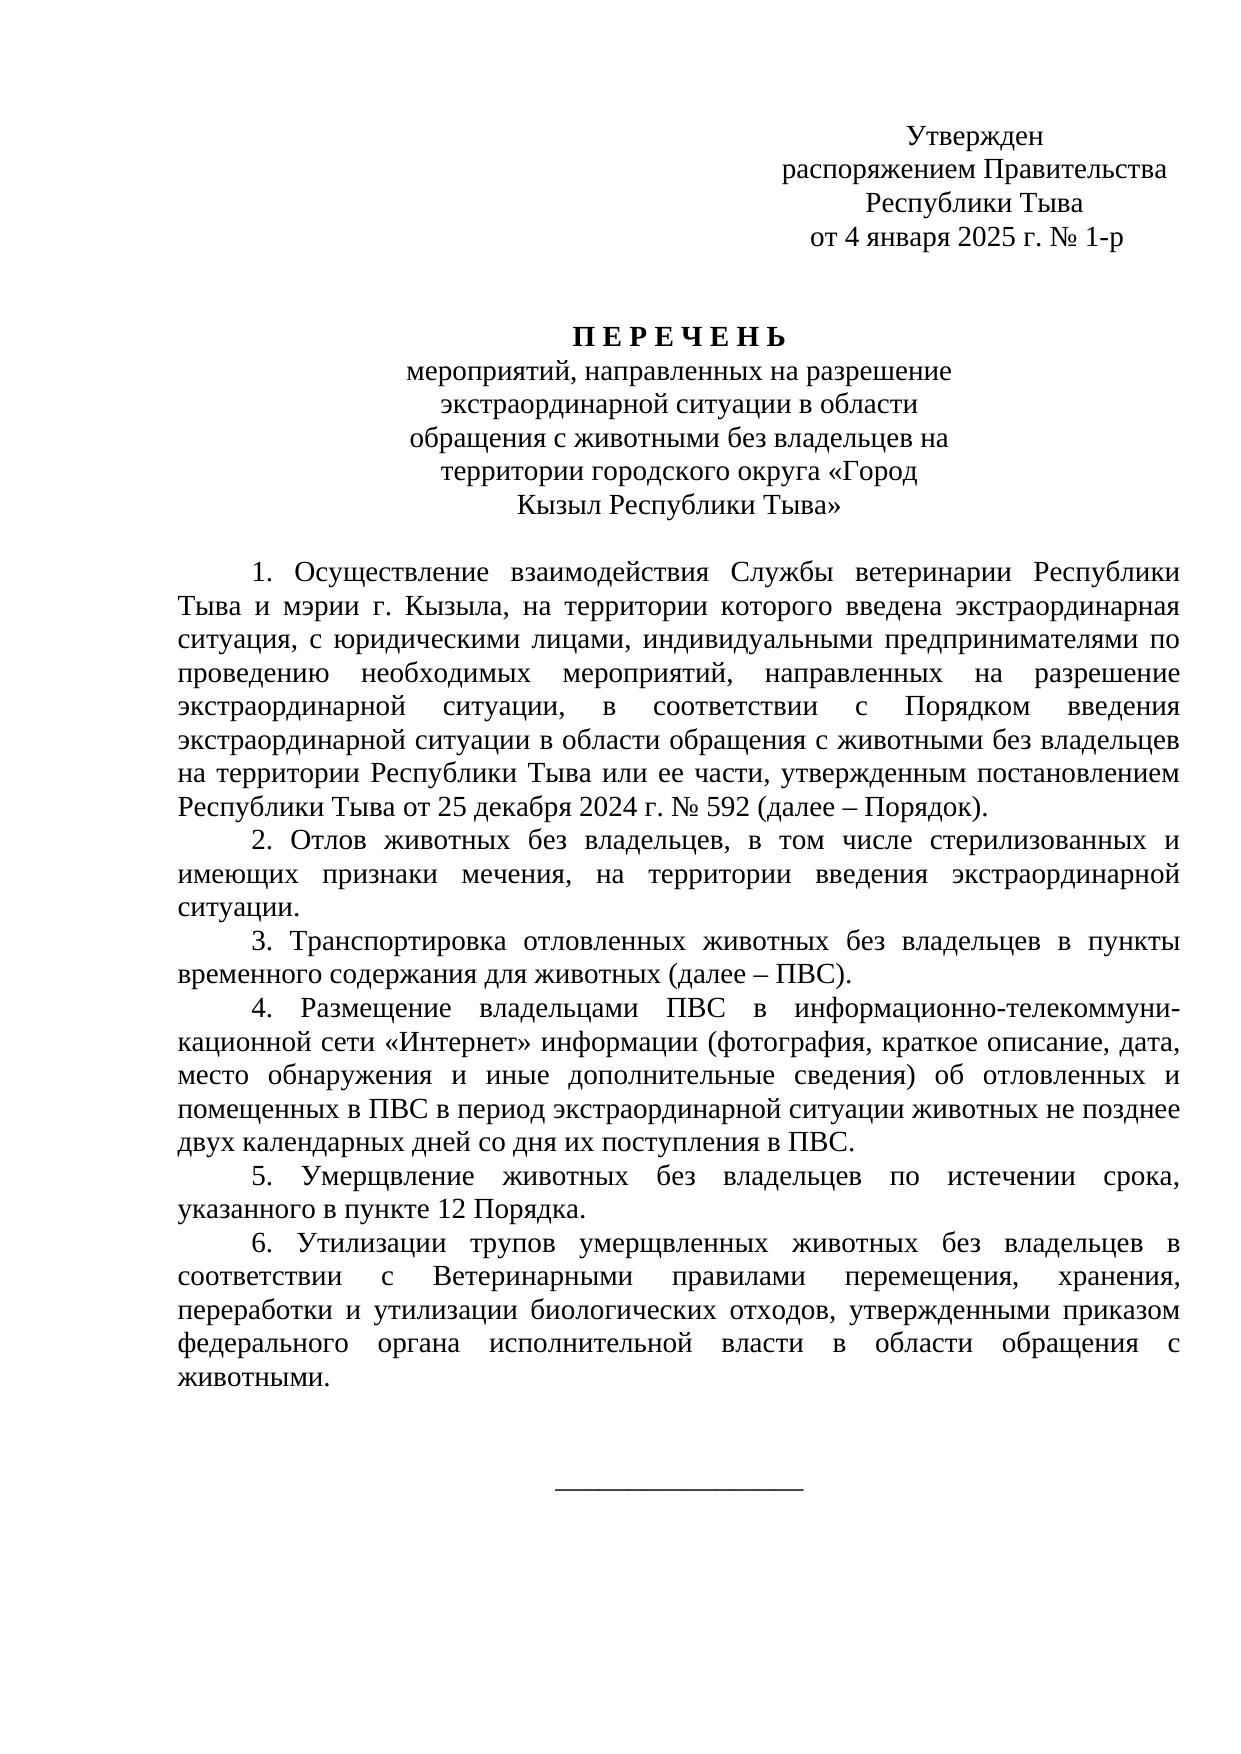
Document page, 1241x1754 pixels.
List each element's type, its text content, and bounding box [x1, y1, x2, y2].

text П Е Р Е Ч Е Н Ь [177, 319, 1181, 353]
text от 4 января 2025 г. № 1-р [709, 219, 1181, 252]
text Утвержден [768, 118, 1181, 152]
text Кызыл Республики Тыва» [177, 487, 1181, 521]
text 3. Транспортировка отловленных животных без владельцев в пункты временного содержания для животных (далее – ПВС). [177, 923, 1181, 990]
text распоряжением Правительства [768, 152, 1181, 185]
text 5. Умерщвление животных без владельцев по истечении срока, указанного в пункте 12 Порядка. [177, 1158, 1181, 1225]
text территории городского округа «Город [177, 453, 1181, 487]
text экстраординарной ситуации в области [177, 386, 1181, 420]
text Республики Тыва [768, 185, 1181, 219]
text 4. Размещение владельцами ПВС в информационно-телекоммуни-кационной сети «Интернет» информации (фотография, краткое описание, дата, место обнаружения и иные дополнительные сведения) об отловленных и помещенных в ПВС в период экстраординарной ситуации животных не позднее двух календарных дней со дня их поступления в ПВС. [177, 990, 1181, 1158]
text 2. Отлов животных без владельцев, в том числе стерилизованных и имеющих признаки мечения, на территории введения экстраординарной ситуации. [177, 822, 1181, 923]
text обращения с животными без владельцев на [177, 420, 1181, 453]
text _________________ [177, 1460, 1181, 1493]
text 6. Утилизации трупов умерщвленных животных без владельцев в соответствии с Ветеринарными правилами перемещения, хранения, переработки и утилизации биологических отходов, утвержденными приказом федерального органа исполнительной власти в области обращения с животными. [177, 1225, 1181, 1393]
text мероприятий, направленных на разрешение [177, 353, 1181, 386]
text 1. Осуществление взаимодействия Службы ветеринарии Республики Тыва и мэрии г. Кызыла, на территории которого введена экстраординарная ситуация, с юридическими лицами, индивидуальными предпринимателями по проведению необходимых мероприятий, направленных на разрешение экстраординарной ситуации, в соответствии с Порядком введения экстраординарной ситуации в области обращения с животными без владельцев на территории Республики Тыва или ее части, утвержденным постановлением Республики Тыва от 25 декабря 2024 г. № 592 (далее – Порядок). [177, 554, 1181, 822]
